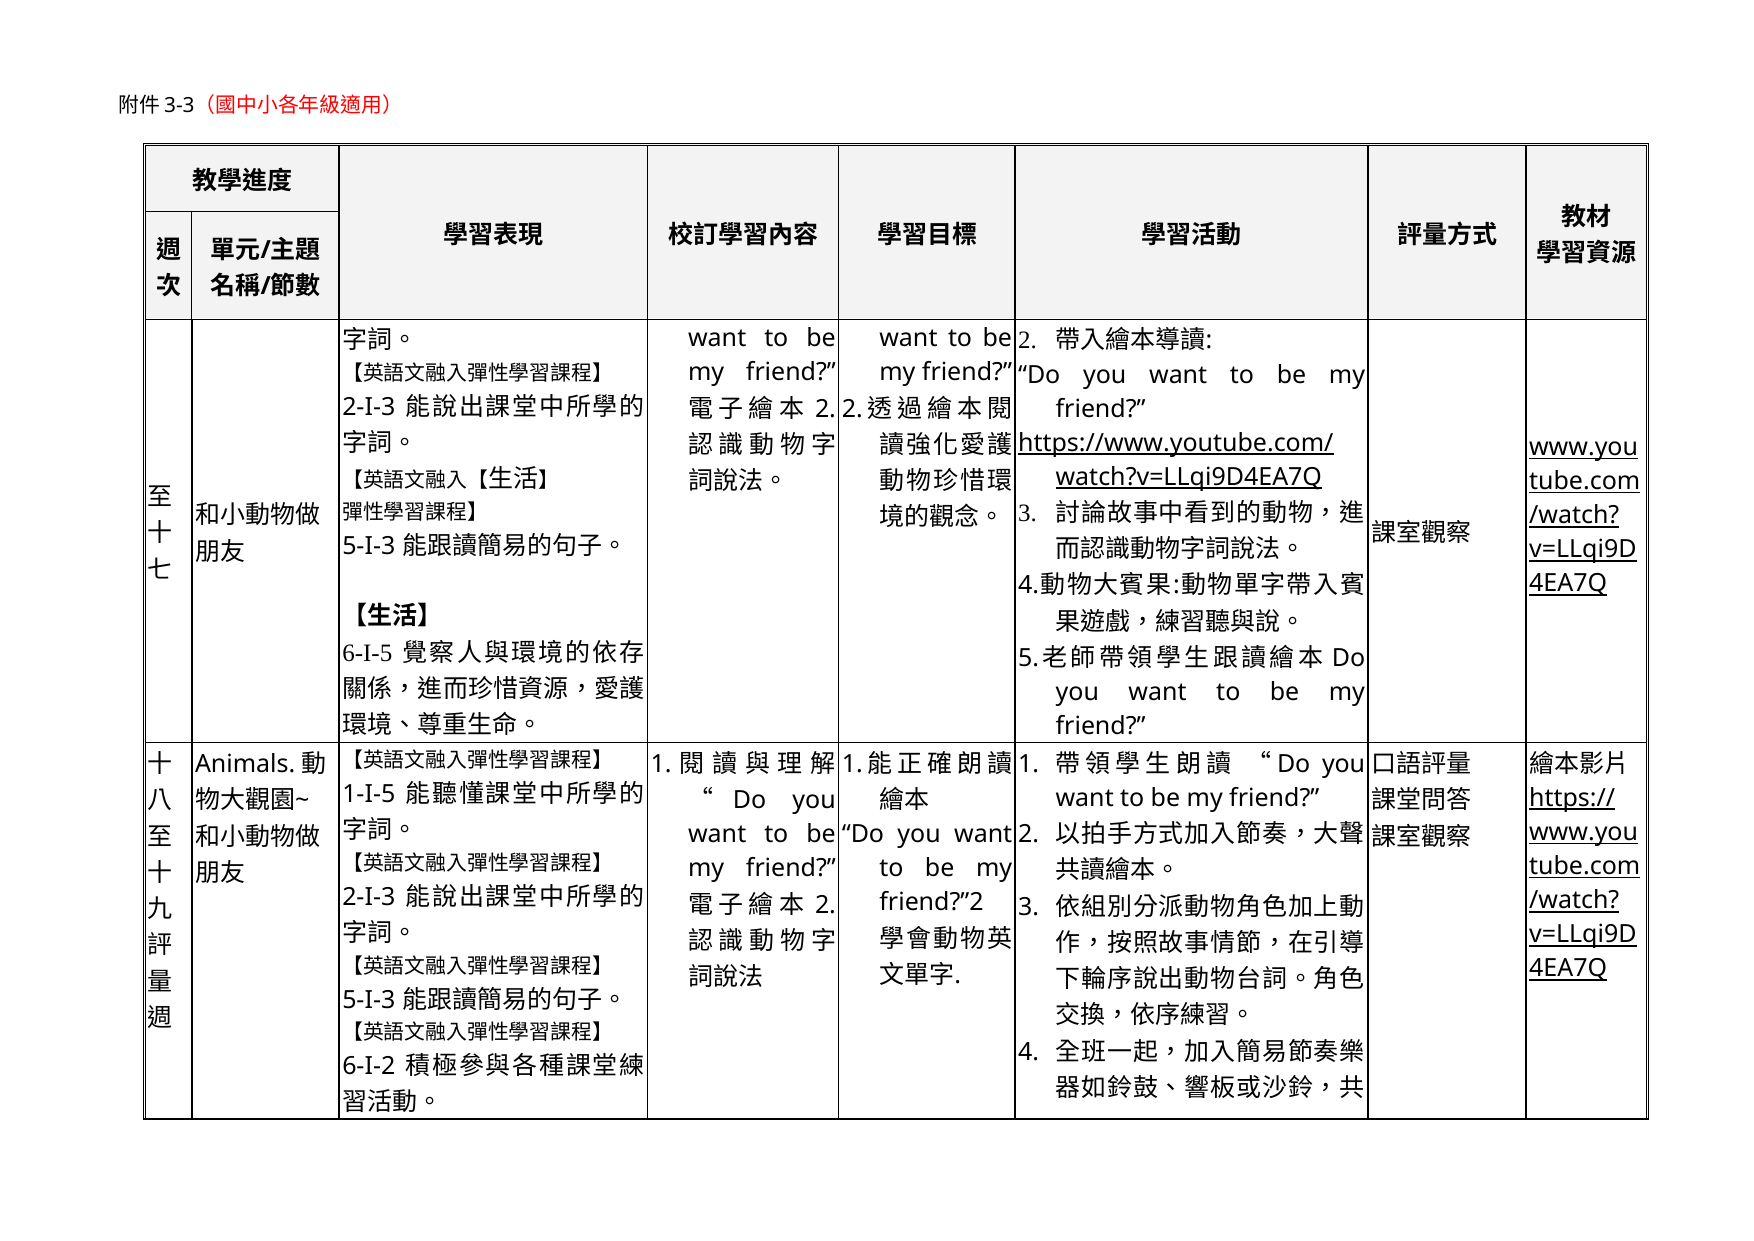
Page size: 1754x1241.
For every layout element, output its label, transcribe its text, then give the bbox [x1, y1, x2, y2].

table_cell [340, 743, 647, 1118]
table_header 教學進度 [146, 146, 338, 211]
table_header 學習表現 [340, 146, 647, 318]
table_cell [839, 743, 1014, 1118]
table_cell 十 六 至 十 七 [146, 320, 191, 742]
table_header 評量方式 [1369, 146, 1525, 318]
table_cell 週次 [146, 212, 191, 318]
table_header 校訂學習內容 [648, 146, 838, 318]
table_header 學習目標 [839, 146, 1014, 318]
table_cell Animals. 動物大觀園~ 和小動物做朋友 [193, 320, 338, 742]
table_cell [648, 320, 838, 742]
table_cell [1527, 743, 1646, 1118]
table_cell Animals. 動物大觀園~ 和小動物做朋友 [193, 743, 338, 1118]
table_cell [1016, 743, 1367, 1118]
table_cell 十 八 至 十 九評量週 [146, 743, 191, 1118]
table_cell 口語評量 課堂問答 課室觀察 [1369, 743, 1525, 1118]
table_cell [340, 320, 647, 742]
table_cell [1016, 320, 1367, 742]
table_cell 活動評量 課堂問答 課室觀察 [1369, 320, 1525, 742]
table_cell 單元/主題 名稱/節數 [192, 212, 338, 318]
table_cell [1527, 320, 1646, 742]
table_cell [839, 320, 1014, 742]
table_header 教材 學習資源 [1527, 146, 1646, 318]
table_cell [648, 743, 838, 1118]
table_header 學習活動 [1016, 146, 1367, 318]
